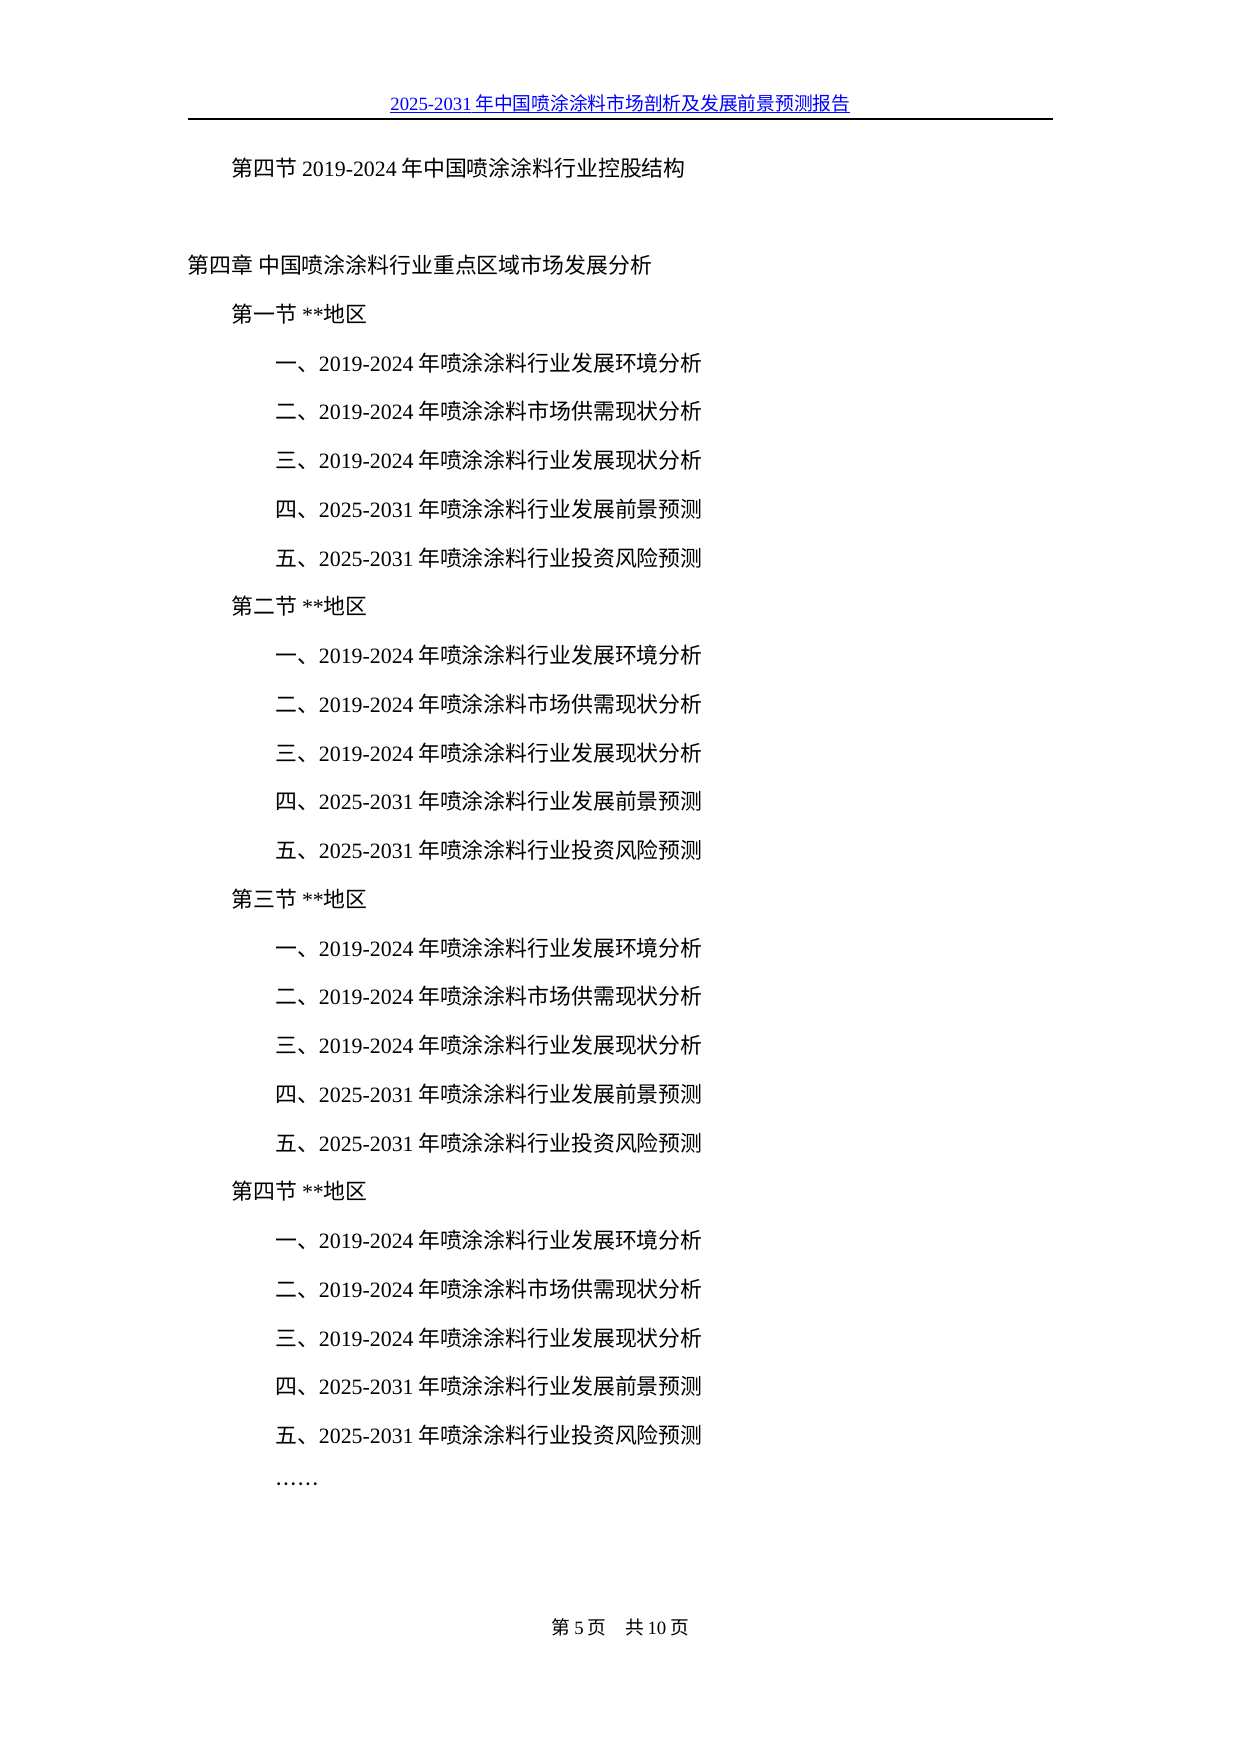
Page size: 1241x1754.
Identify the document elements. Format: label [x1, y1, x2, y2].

text [187, 150, 1053, 1499]
